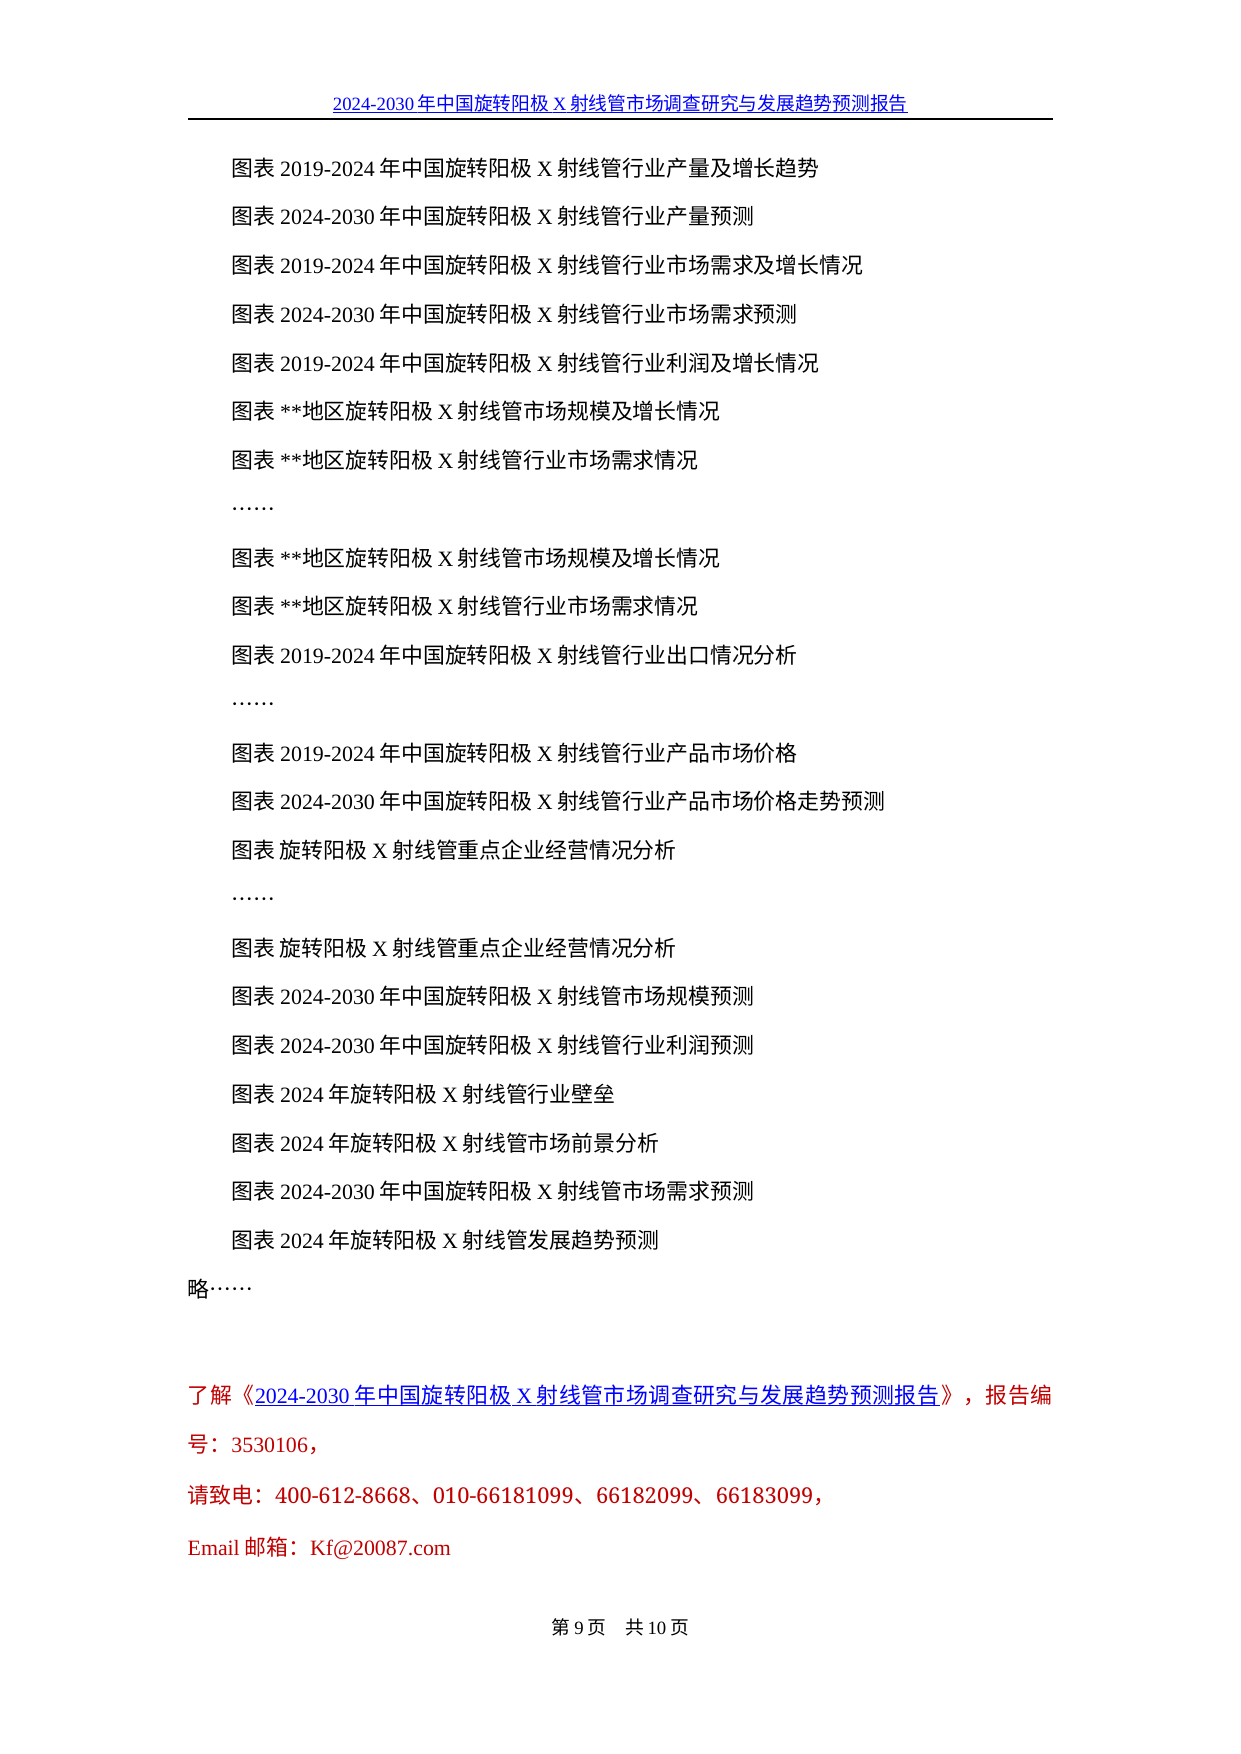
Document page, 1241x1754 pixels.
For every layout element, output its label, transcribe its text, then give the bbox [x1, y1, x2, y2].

text 了解《2024-2030年中国旋转阳极X射线管市场调查研究与发展趋势预测报告》，报告编号：3530106， [187, 1378, 1053, 1459]
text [187, 150, 1053, 1304]
text 请致电：400-612-8668、010-66181099、66182099、66183099， [187, 1478, 1053, 1511]
text Email邮箱：Kf@20087.com [187, 1530, 1053, 1562]
